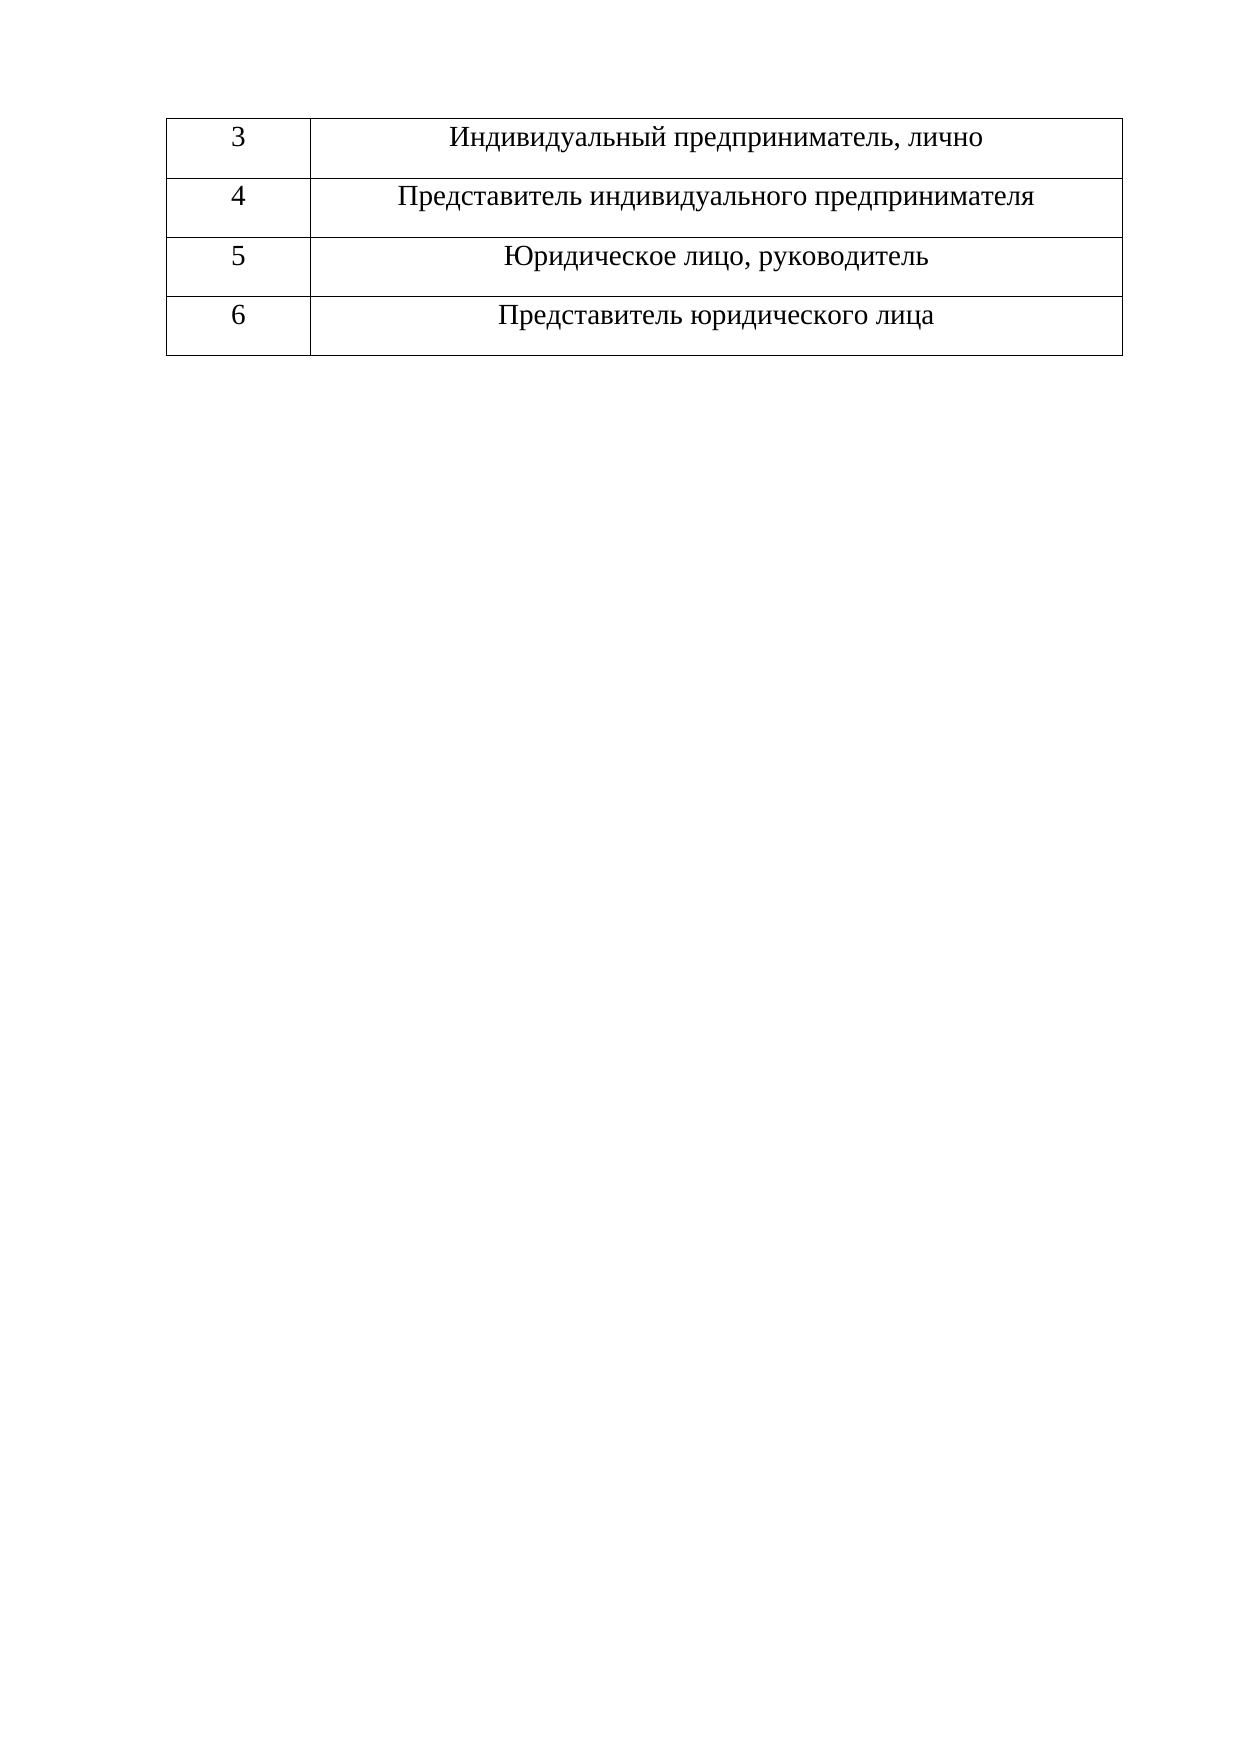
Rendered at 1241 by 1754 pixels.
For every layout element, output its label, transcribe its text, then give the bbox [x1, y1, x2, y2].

table_cell 6 [167, 297, 310, 355]
table_cell 5 [167, 238, 310, 296]
table_cell 3 [167, 119, 310, 177]
table_cell Представитель индивидуального предпринимателя [311, 179, 1122, 237]
table_cell Юридическое лицо, руководитель [311, 238, 1122, 296]
table_cell Представитель юридического лица [311, 297, 1122, 355]
table_cell Индивидуальный предприниматель, лично [311, 119, 1122, 177]
table_cell 4 [167, 179, 310, 237]
